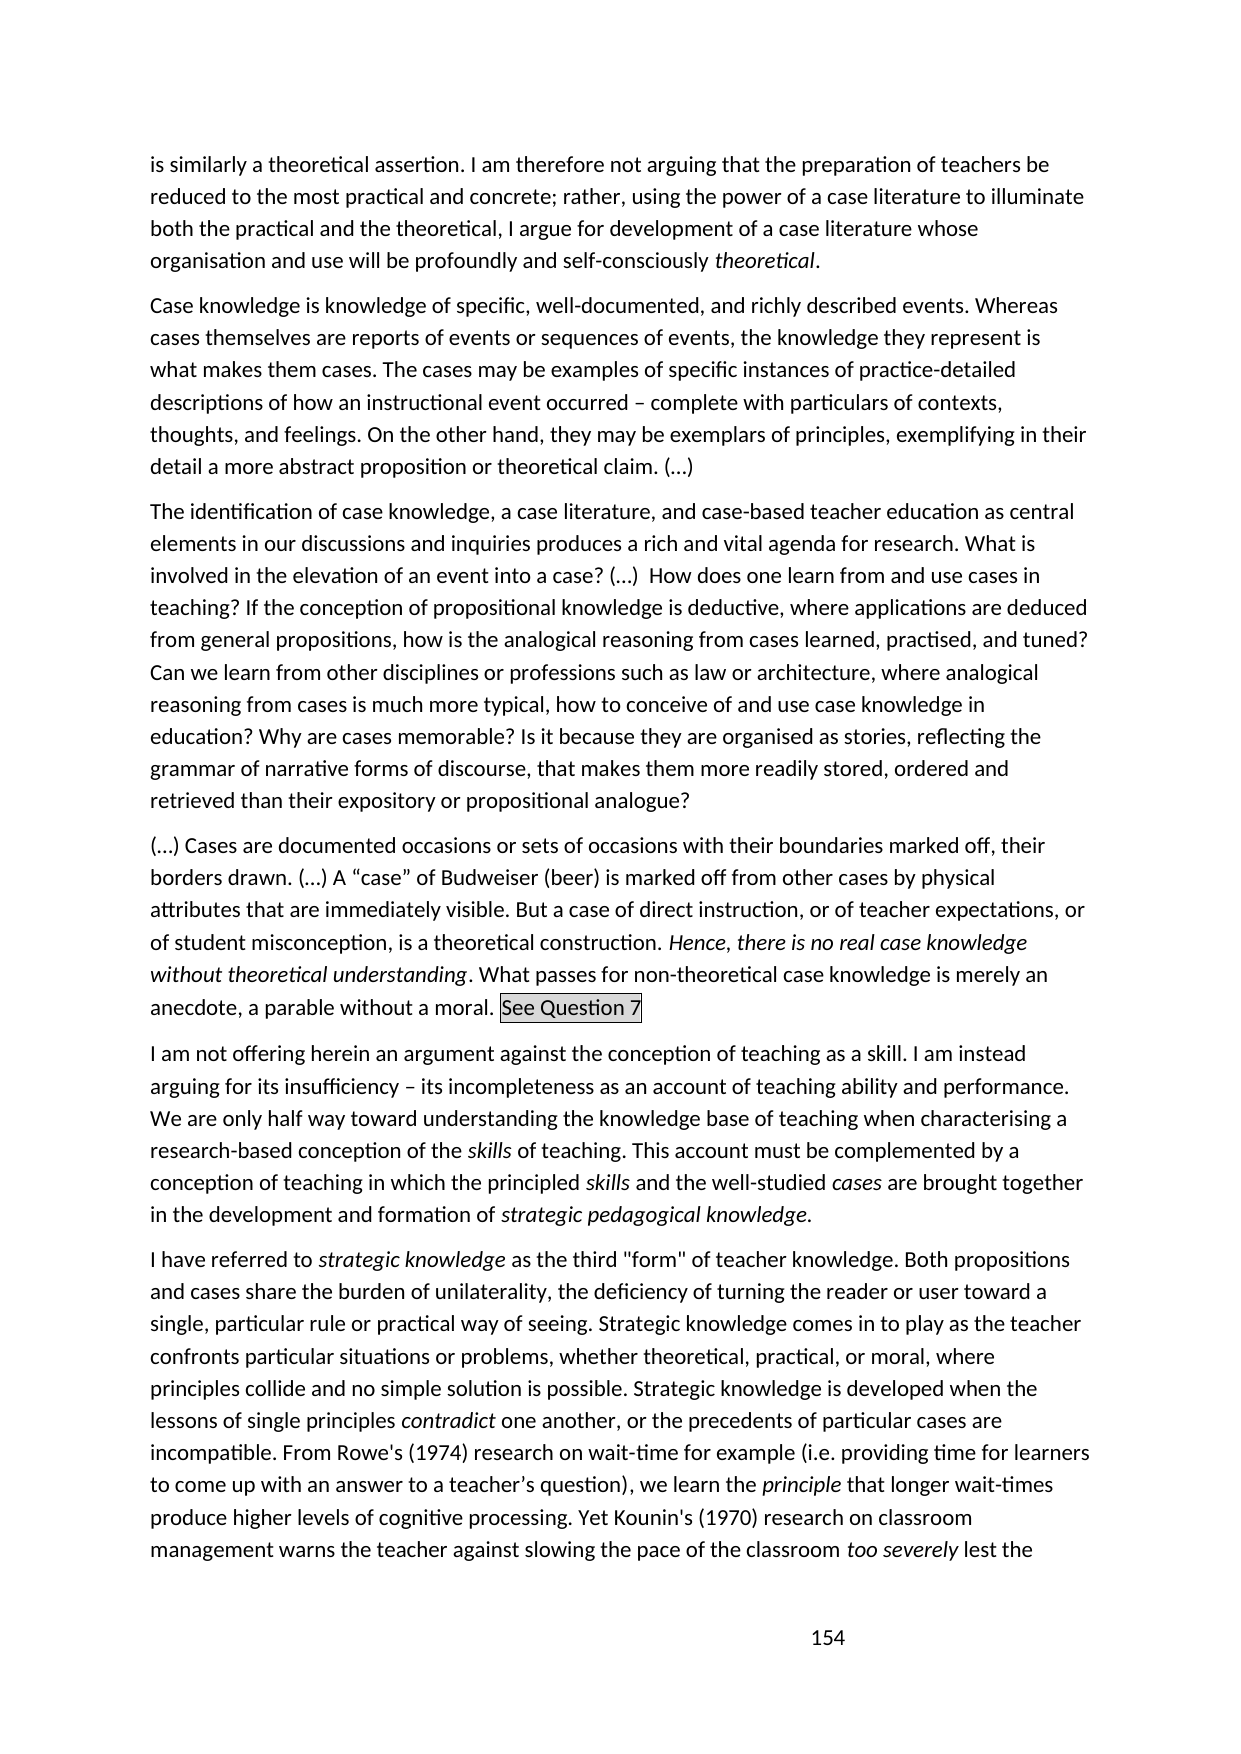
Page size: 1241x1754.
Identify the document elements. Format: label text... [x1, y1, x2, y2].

text The identification of case knowledge, a case literature, and case-based teacher education as central elements in our discussions and inquiries produces a rich and vital agenda for research. What is involved in the elevation of an event into a case? (…) How does one learn from and use cases in teaching? If the conception of propositional knowledge is deductive, where applications are deduced from general propositions, how is the analogical reasoning from cases learned, practised, and tuned? Can we learn from other disciplines or professions such as law or architecture, where analogical reasoning from cases is much more typical, how to conceive of and use case knowledge in education? Why are cases memorable? Is it because they are organised as stories, reflecting the grammar of narrative forms of discourse, that makes them more readily stored, ordered and retrieved than their expository or propositional analogue? [150, 497, 1090, 814]
text (…) Cases are documented occasions or sets of occasions with their boundaries marked off, their borders drawn. (…) A “case” of Budweiser (beer) is marked off from other cases by physical attributes that are immediately visible. But a case of direct instruction, or of teacher expectations, or of student misconception, is a theoretical construction. Hence, there is no real case knowledge without theoretical understanding. What passes for non-theoretical case knowledge is merely an anecdote, a parable without a moral. See Question 7 [150, 831, 1090, 1023]
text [150, 150, 1090, 274]
text Case knowledge is knowledge of specific, well-documented, and richly described events. Whereas cases themselves are reports of events or sequences of events, the knowledge they represent is what makes them cases. The cases may be examples of specific instances of practice-detailed descriptions of how an instructional event occurred – complete with particulars of contexts, thoughts, and feelings. On the other hand, they may be exemplars of principles, exemplifying in their detail a more abstract proposition or theoretical claim. (…) [150, 291, 1090, 480]
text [150, 1245, 1090, 1563]
text I am not offering herein an argument against the conception of teaching as a skill. I am instead arguing for its insufficiency – its incompleteness as an account of teaching ability and performance. We are only half way toward understanding the knowledge base of teaching when characterising a research-based conception of the skills of teaching. This account must be complemented by a conception of teaching in which the principled skills and the well-studied cases are brought together in the development and formation of strategic pedagogical knowledge. [150, 1039, 1090, 1228]
